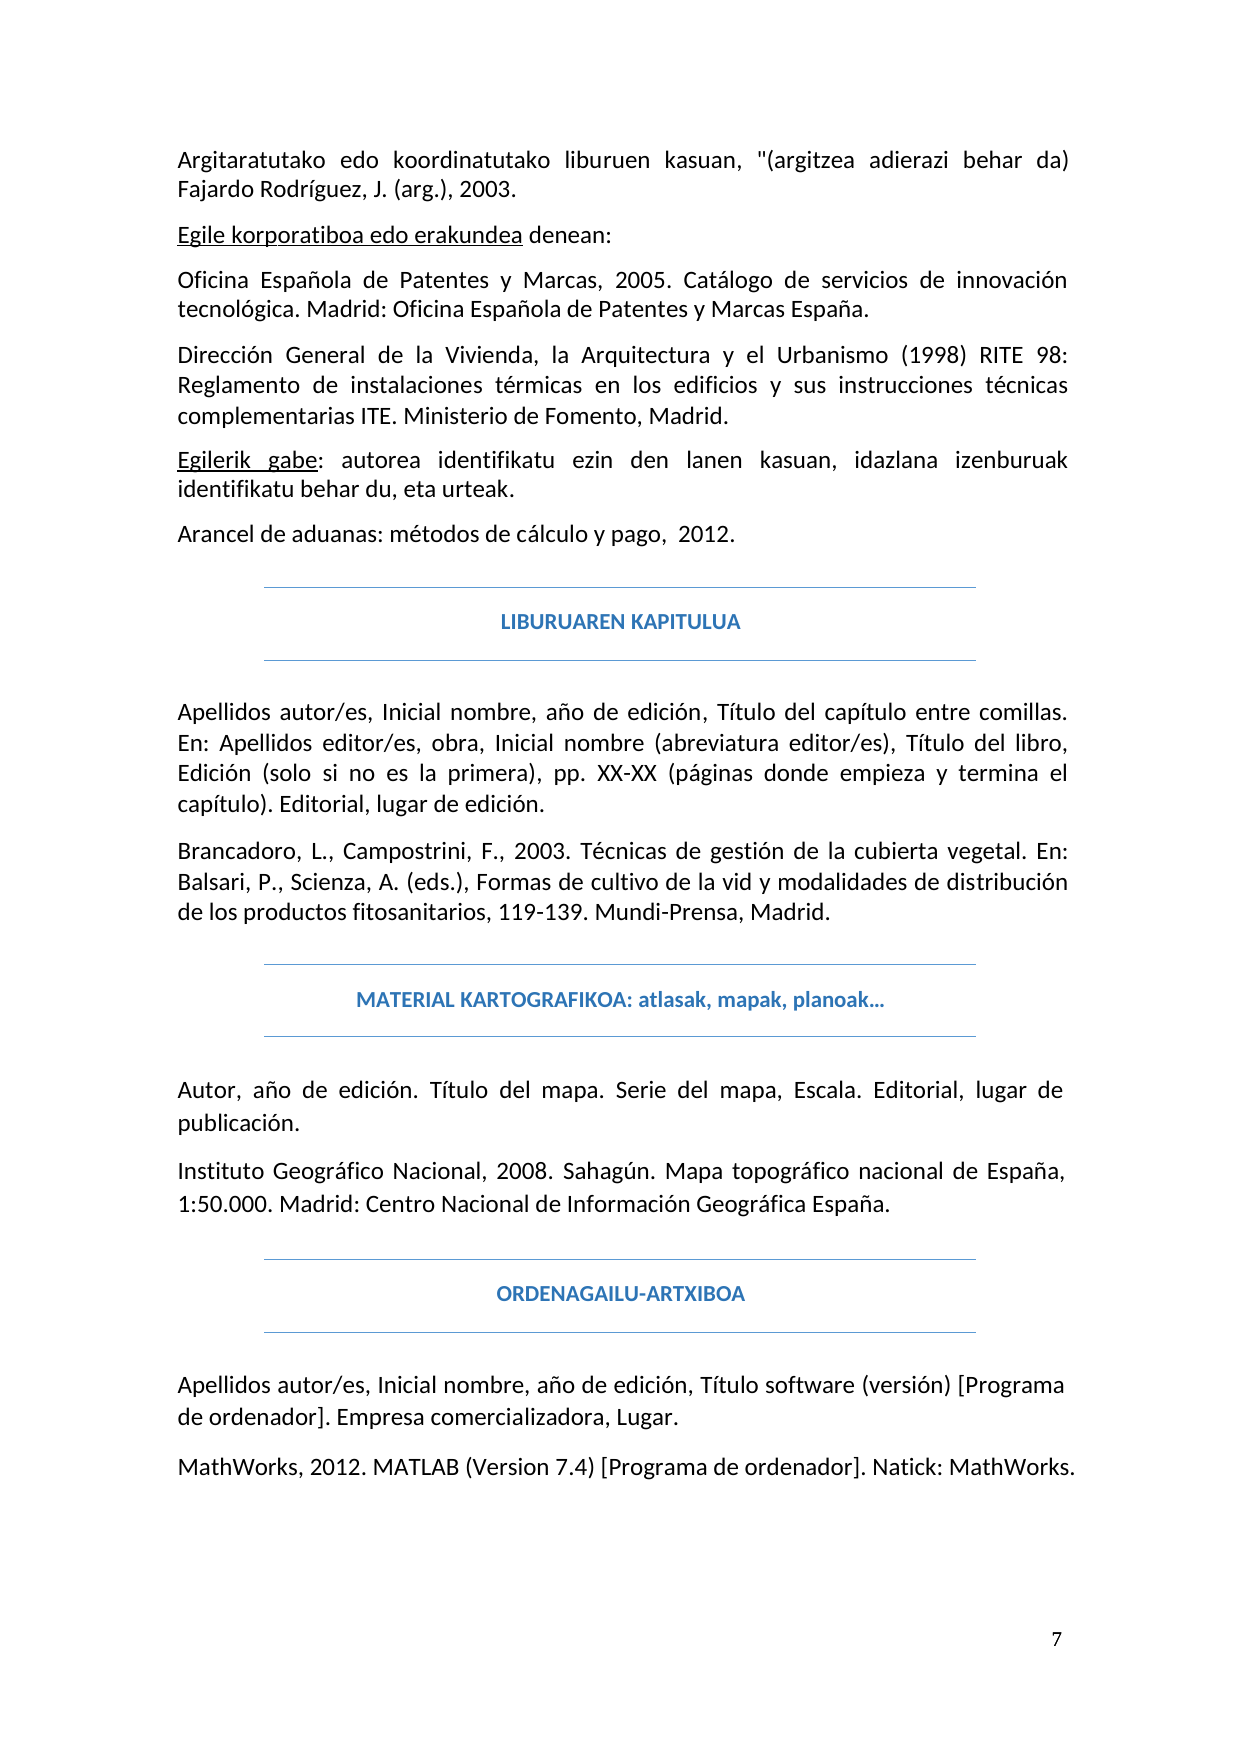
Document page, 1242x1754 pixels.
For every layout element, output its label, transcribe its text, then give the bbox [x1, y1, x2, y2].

text Instituto Geográfico Nacional, 2008. Sahagún. Mapa topográfico nacional de España, [177, 1155, 1077, 1186]
text Argitaratutako edo koordinatutako liburuen kasuan, "(argitzea adierazi behar da) Fajardo Rodríguez, J. (arg.), 2003. [177, 145, 1069, 203]
text Apellidos autor/es, Inicial nombre, año de edición, Título software (versión) [Programa de ordenador]. Empresa comercializadora, Lugar. [177, 1369, 1068, 1432]
text 1:50.000. Madrid: Centro Nacional de Información Geográfica España. [177, 1188, 1077, 1219]
text Autor, año de edición. Título del mapa. Serie del mapa, Escala. Editorial, lugar de publicación. [177, 1074, 1068, 1137]
text MATERIAL KARTOGRAFIKOA: atlasak, mapak, planoak… [356, 985, 1077, 1012]
text Brancadoro, L., Campostrini, F., 2003. Técnicas de gestión de la cubierta vegetal. En: Balsari, P., Scienza, A. (eds.), Formas de cultivo de la vid y modalidades de distribución de los productos fitosanitarios, 119-139. Mundi-Prensa, Madrid. [177, 835, 1069, 927]
text Apellidos autor/es, Inicial nombre, año de edición, Título del capítulo entre comillas. En: Apellidos editor/es, obra, Inicial nombre (abreviatura editor/es), Título del libro, Edición (solo si no es la primera), pp. XX-XX (páginas donde empieza y termina el capítulo). Editorial, lugar de edición. [177, 696, 1068, 818]
text Oficina Española de Patentes y Marcas, 2005. Catálogo de servicios de innovación tecnológica. Madrid: Oficina Española de Patentes y Marcas España. [177, 265, 1068, 323]
text ORDENAGAILU-ARTXIBOA [492, 1280, 749, 1307]
text MathWorks, 2012. MATLAB (Version 7.4) [Programa de ordenador]. Natick: MathWorks. [177, 1451, 1077, 1482]
text Egilerik gabe: autorea identifikatu ezin den lanen kasuan, idazlana izenburuak identifikatu behar du, eta urteak. [177, 445, 1068, 503]
text Dirección General de la Vivienda, la Arquitectura y el Urbanismo (1998) RITE 98: Reglamento de instalaciones térmicas en los edificios y sus instrucciones técnicas complementarias ITE. Ministerio de Fomento, Madrid. [177, 339, 1068, 430]
text Egile korporatiboa edo erakundea denean: [177, 219, 616, 249]
text LIBURUAREN KAPITULUA [496, 607, 744, 634]
text Arancel de aduanas: métodos de cálculo y pago, 2012. [177, 518, 739, 549]
